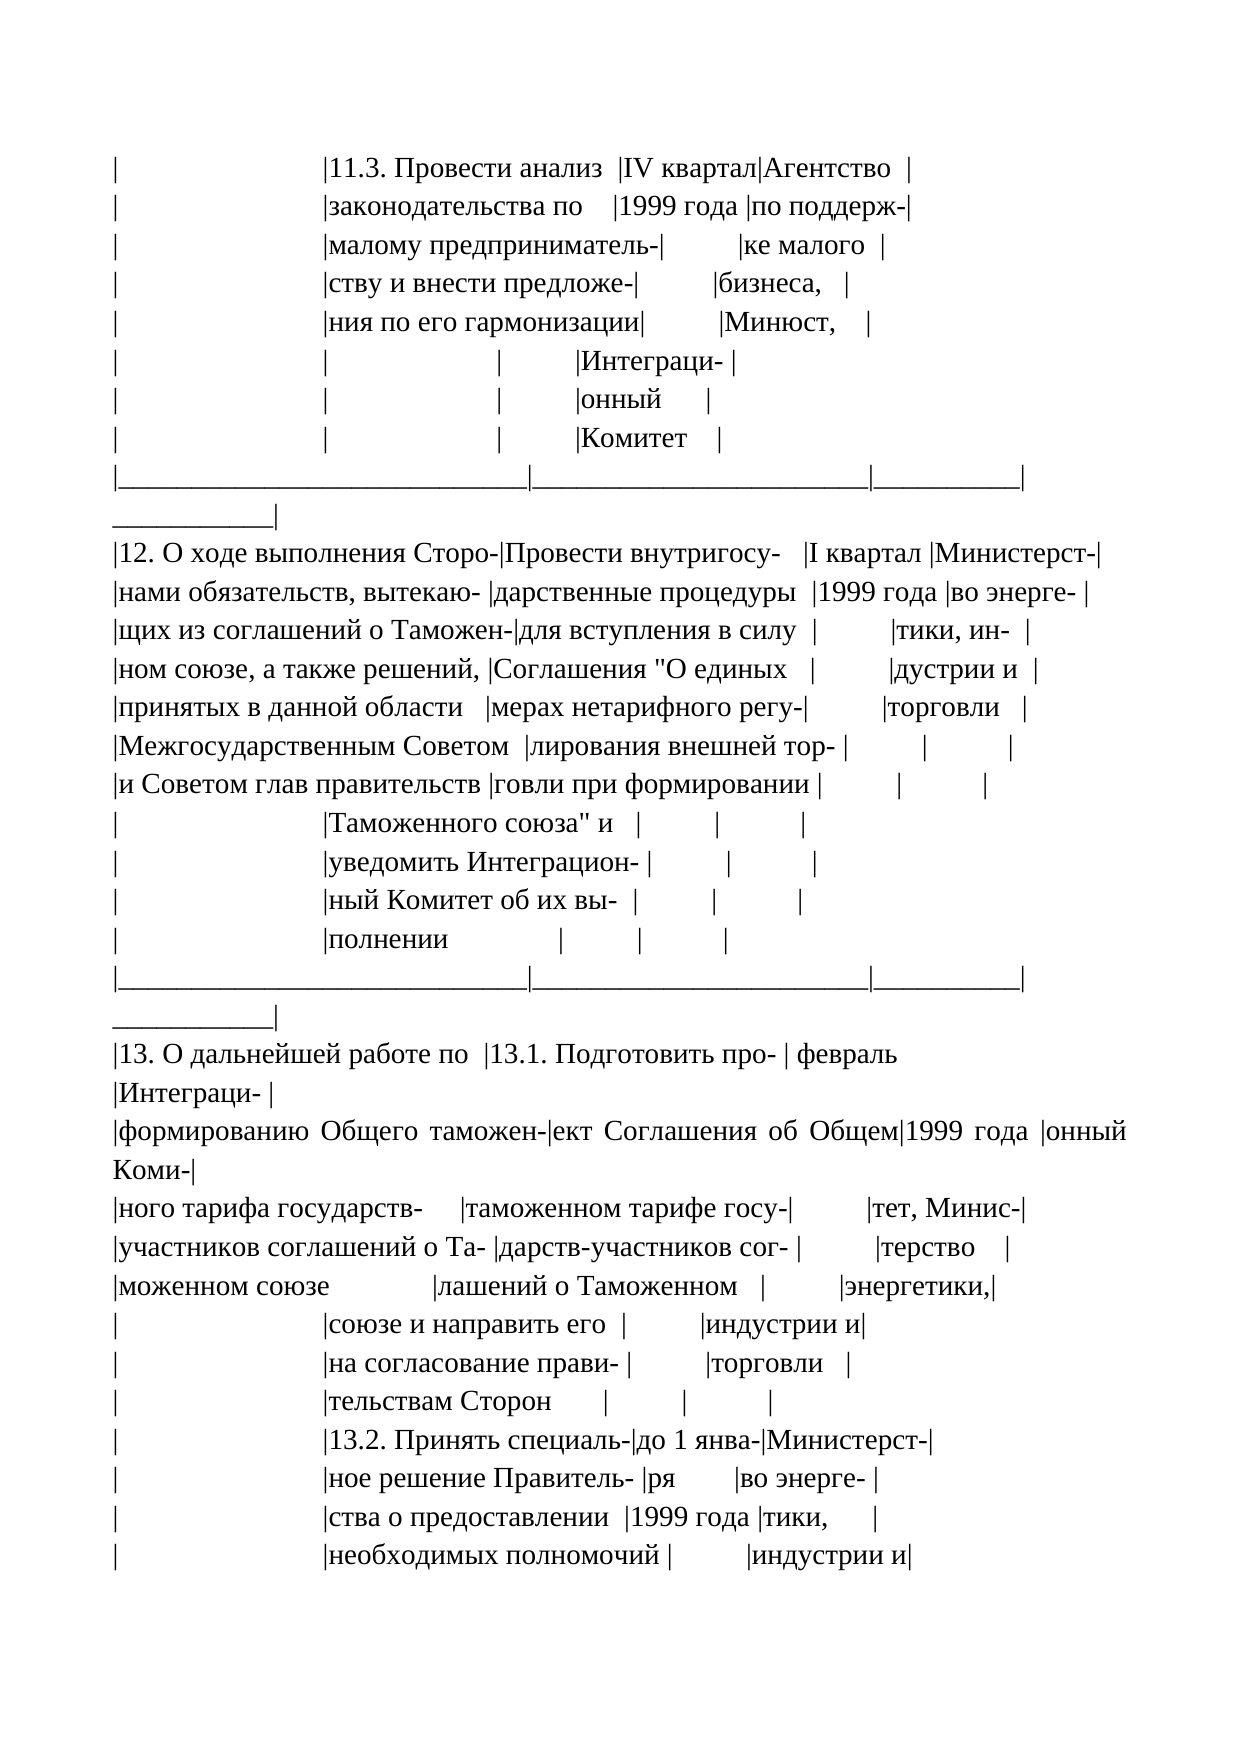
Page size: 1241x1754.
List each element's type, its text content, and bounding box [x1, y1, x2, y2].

text |ном союзе, а также решений, |Соглашения "О единых | |дустрии и | [112, 651, 1128, 684]
text |13. О дальнейшей работе по |13.1. Подготовить про- | февраль [112, 1036, 1128, 1070]
text |____________________________|_______________________|__________|___________| [112, 458, 1128, 530]
text |____________________________|_______________________|__________|___________| [112, 959, 1128, 1031]
text | | | |онный | [112, 381, 1128, 415]
text |и Советом глав правительств |говли при формировании | | | [112, 767, 1128, 800]
text | |полнении | | | [112, 921, 1128, 954]
text | |ния по его гармонизации| |Минюст, | [112, 304, 1128, 338]
text |Межгосударственным Советом |лирования внешней тор- | | | [112, 728, 1128, 762]
text | |необходимых полномочий | |индустрии и| [112, 1537, 1128, 1571]
text | | | |Интеграци- | [112, 343, 1128, 376]
text |участников соглашений о Та- |дарств-участников сог- | |терство | [112, 1229, 1128, 1263]
text | |ству и внести предложе-| |бизнеса, | [112, 266, 1128, 299]
text | |Таможенного союза" и | | | [112, 805, 1128, 839]
text | |13.2. Принять специаль-|до 1 янва-|Министерст-| [112, 1422, 1128, 1455]
text | |малому предприниматель-| |ке малого | [112, 227, 1128, 261]
text |нами обязательств, вытекаю- |дарственные процедуры |1999 года |во энерге- | [112, 574, 1128, 607]
text |12. О ходе выполнения Сторо-|Провести внутригосу- |І квартал |Министерст-| [112, 535, 1128, 569]
text | |ства о предоставлении |1999 года |тики, | [112, 1499, 1128, 1532]
text |ного тарифа государств- |таможенном тарифе госу-| |тет, Минис-| [112, 1191, 1128, 1224]
text | |ное решение Правитель- |ря |во энерге- | [112, 1460, 1128, 1494]
text |формированию Общего таможен-|ект Соглашения об Общем|1999 года |онный Коми-| [112, 1113, 1128, 1186]
text | |ный Комитет об их вы- | | | [112, 882, 1128, 916]
text | |уведомить Интеграцион- | | | [112, 844, 1128, 877]
text |Интеграци- | [112, 1075, 1128, 1108]
text | |11.3. Провести анализ |IV квартал|Агентство | [112, 150, 1128, 183]
text |принятых в данной области |мерах нетарифного регу-| |торговли | [112, 689, 1128, 723]
text | |законодательства по |1999 года |по поддерж-| [112, 188, 1128, 222]
text | |союзе и направить его | |индустрии и| [112, 1306, 1128, 1340]
text |моженном союзе |лашений о Таможенном | |энергетики,| [112, 1268, 1128, 1301]
text |щих из соглашений о Таможен-|для вступления в силу | |тики, ин- | [112, 612, 1128, 646]
text | | | |Комитет | [112, 420, 1128, 453]
text | |на согласование прави- | |торговли | [112, 1345, 1128, 1378]
text | |тельствам Сторон | | | [112, 1383, 1128, 1417]
